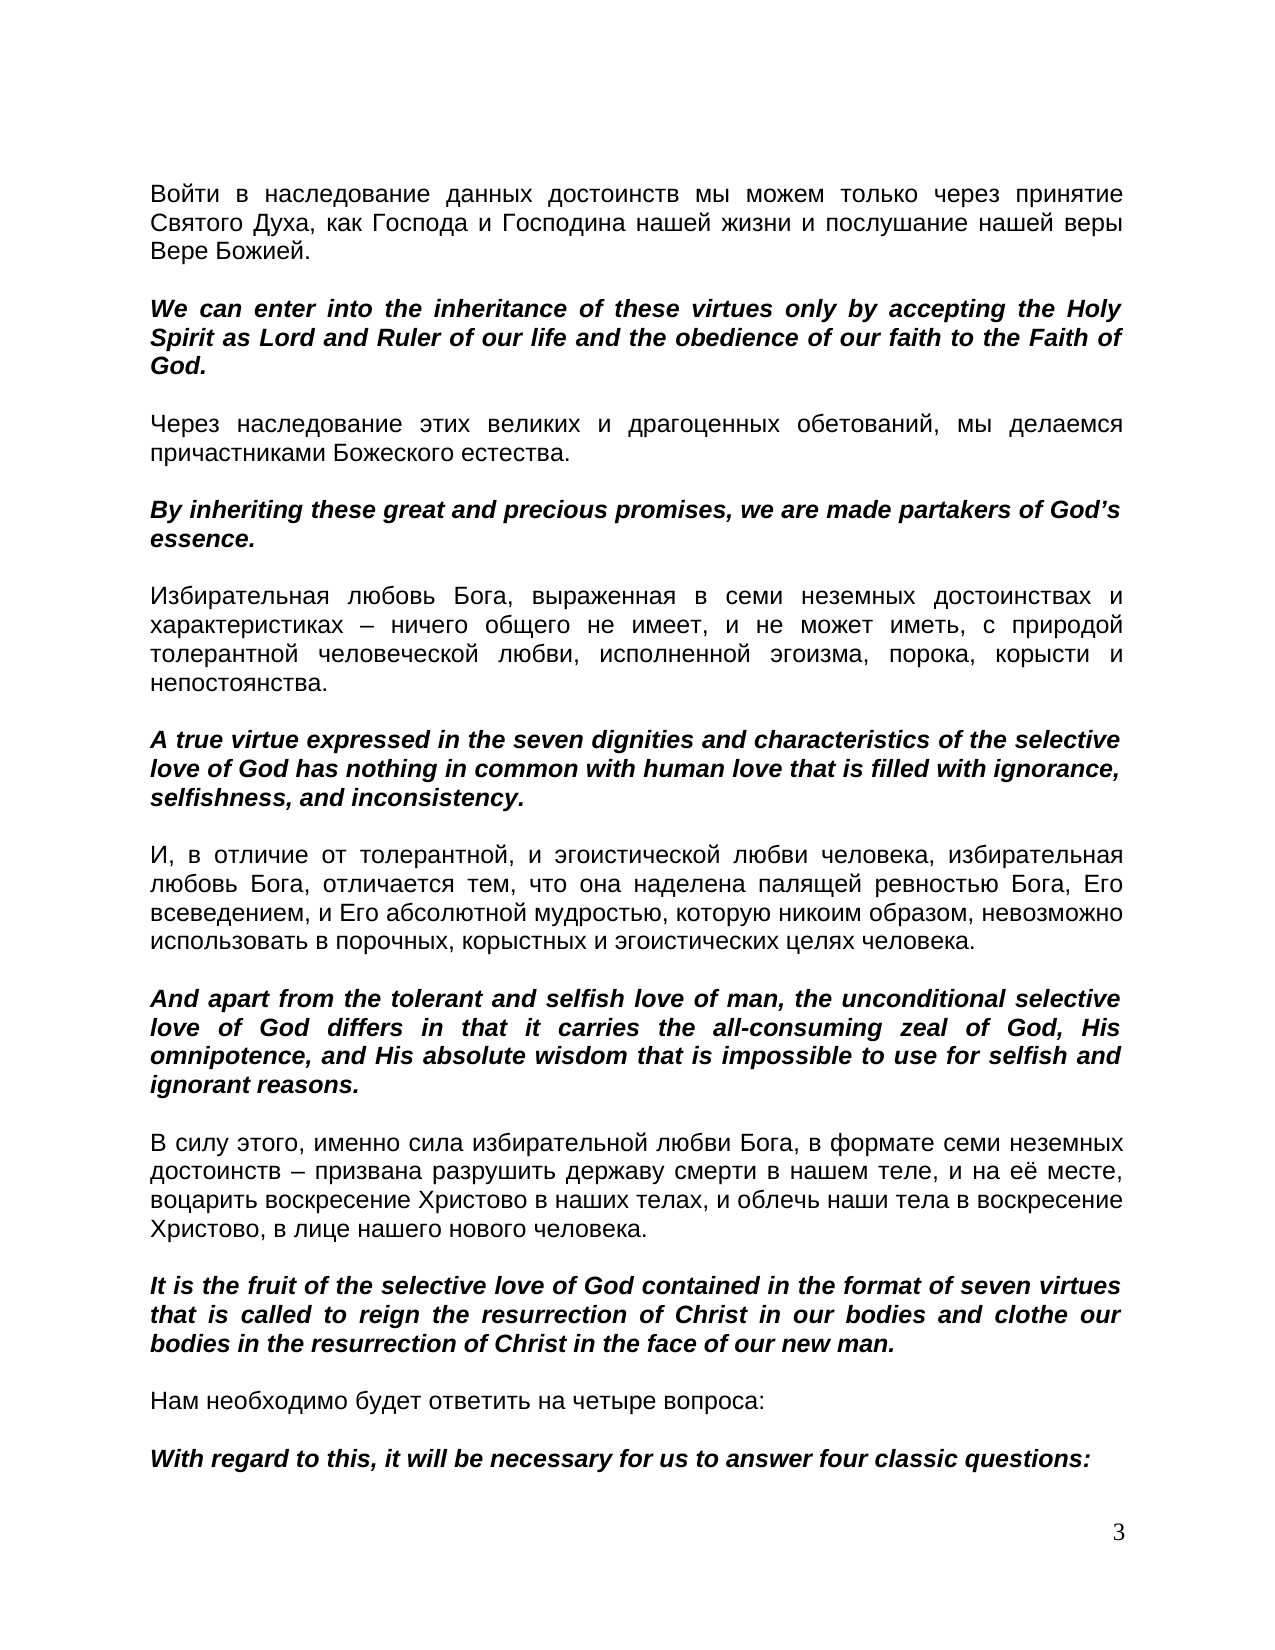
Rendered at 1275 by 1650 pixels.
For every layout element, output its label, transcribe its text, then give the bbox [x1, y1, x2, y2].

text We can enter into the inheritance of these virtues only by accepting the Holy Spirit as Lord and Ruler of our life and the obedience of our faith to the Faith of God. [150, 294, 1125, 380]
text Войти в наследование данных достоинств мы можем только через принятие Святого Духа, как Господа и Господина нашей жизни и послушание нашей веры Вере Божией. [150, 179, 1125, 265]
text В силу этого, именно сила избирательной любви Бога, в формате семи неземных достоинств – призвана разрушить державу смерти в нашем теле, и на её месте, воцарить воскресение Христово в наших телах, и облечь наши тела в воскресение Христово, в лице нашего нового человека. [150, 1127, 1125, 1242]
text Нам необходимо будет ответить на четыре вопроса: [150, 1386, 1125, 1415]
text A true virtue expressed in the seven dignities and characteristics of the selective love of God has nothing in common with human love that is filled with ignorance, selfishness, and inconsistency. [150, 725, 1125, 811]
text With regard to this, it will be necessary for us to answer four classic questions: [150, 1444, 1125, 1472]
text And apart from the tolerant and selfish love of man, the unconditional selective love of God differs in that it carries the all-consuming zeal of God, His omnipotence, and His absolute wisdom that is impossible to use for selfish and ignorant reasons. [150, 984, 1125, 1099]
text By inheriting these great and precious promises, we are made partakers of God’s essence. [150, 495, 1125, 552]
text Через наследование этих великих и драгоценных обетований, мы делаемся причастниками Божеского естества. [150, 409, 1125, 466]
text Избирательная любовь Бога, выраженная в семи неземных достоинствах и характеристиках – ничего общего не имеет, и не может иметь, с природой толерантной человеческой любви, исполненной эгоизма, порока, корысти и непостоянства. [150, 581, 1125, 696]
text It is the fruit of the selective love of God contained in the format of seven virtues that is called to reign the resurrection of Christ in our bodies and clothe our bodies in the resurrection of Christ in the face of our new man. [150, 1271, 1125, 1357]
text И, в отличие от толерантной, и эгоистической любви человека, избирательная любовь Бога, отличается тем, что она наделена палящей ревностью Бога, Его всеведением, и Его абсолютной мудростью, которую никоим образом, невозможно использовать в порочных, корыстных и эгоистических целях человека. [150, 840, 1125, 955]
